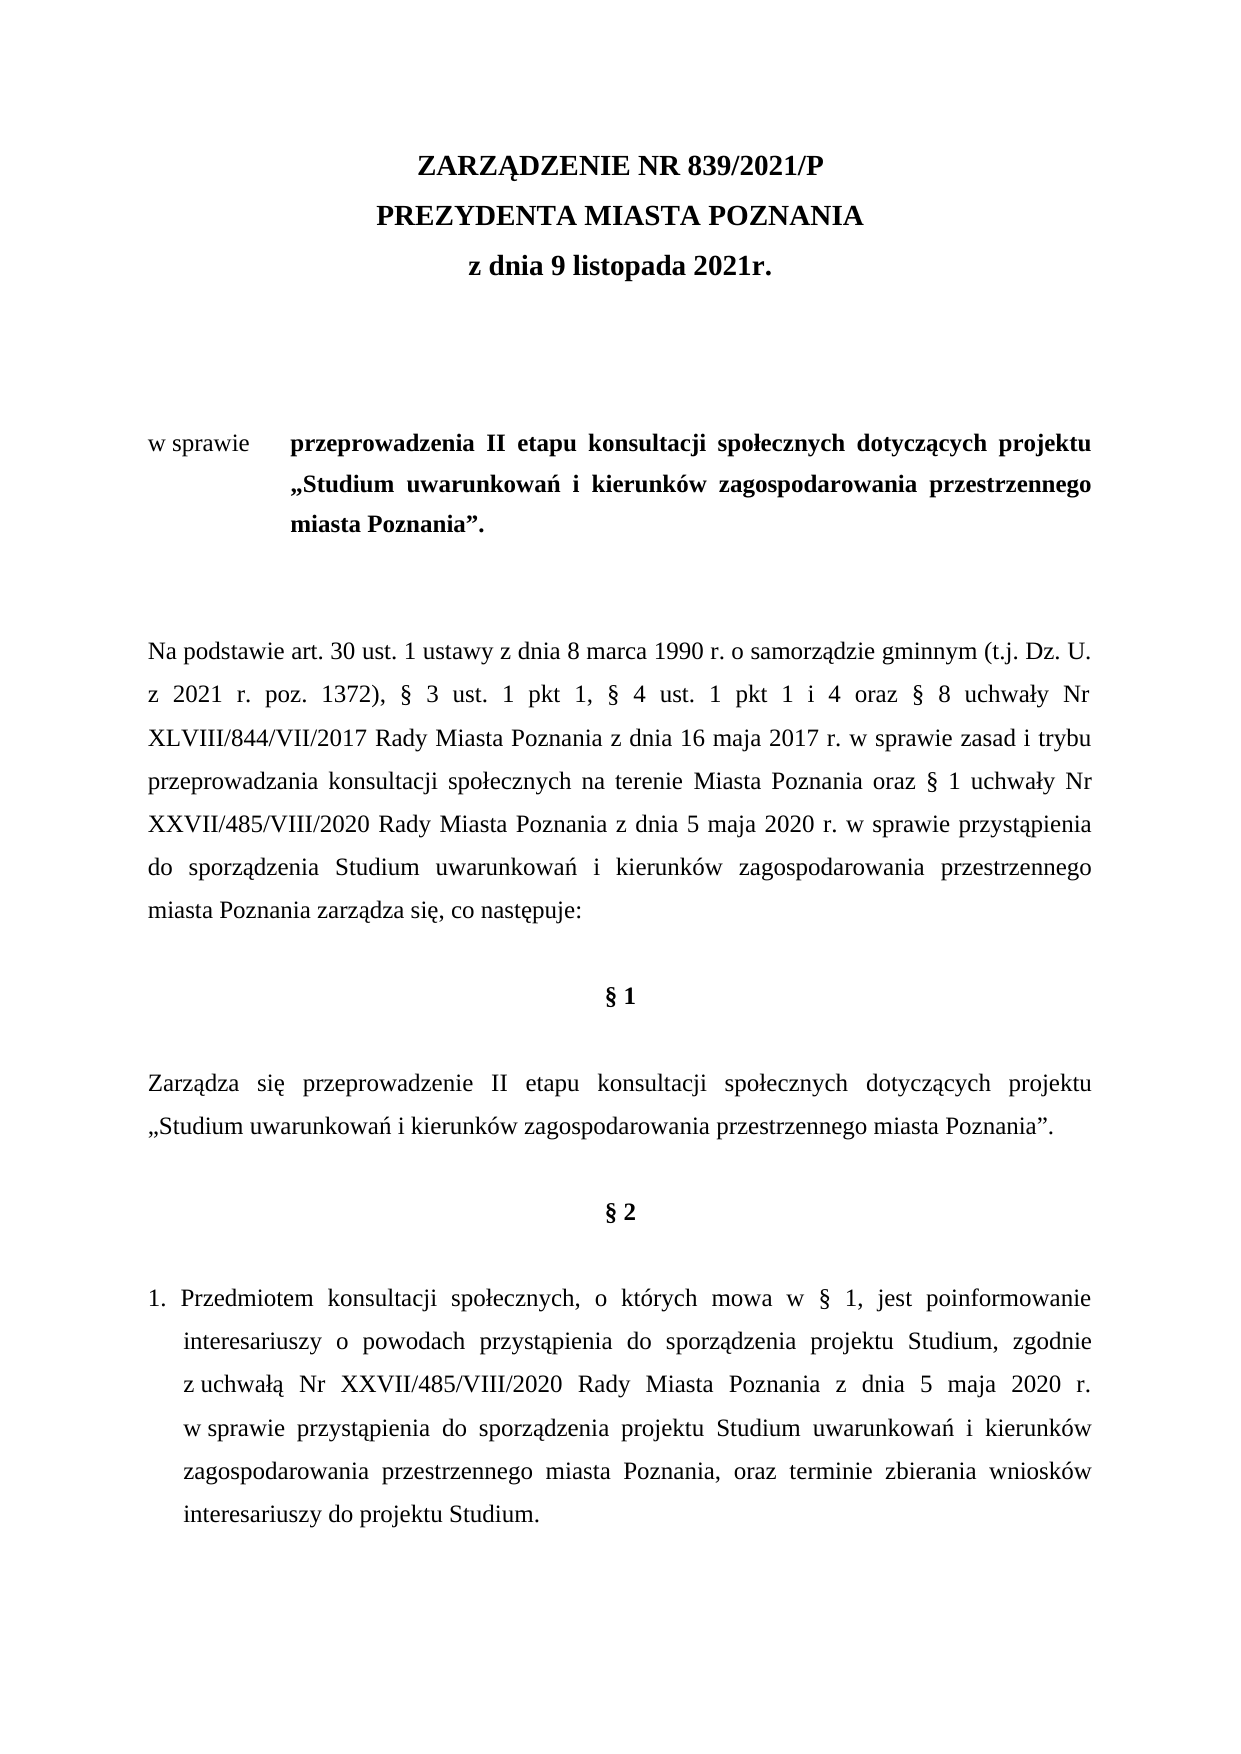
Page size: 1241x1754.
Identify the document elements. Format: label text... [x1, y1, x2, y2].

text § 1 [148, 981, 1093, 1010]
subtitle PREZYDENTA MIASTA POZNANIA [148, 198, 1093, 231]
text § 2 [148, 1197, 1093, 1226]
text 1. Przedmiotem konsultacji społecznych, o których mowa w § 1, jest poinformowanie interesariuszy o powodach przystąpienia do sporządzenia projektu Studium, zgodnie z uchwałą Nr XXVII/485/VIII/2020 Rady Miasta Poznania z dnia 5 maja 2020 r. w sprawie przystąpienia do sporządzenia projektu Studium uwarunkowań i kierunków zagospodarowania przestrzennego miasta Poznania, oraz terminie zbierania wniosków interesariuszy do projektu Studium. [148, 1283, 1093, 1528]
text z dnia 9 listopada 2021r. [148, 248, 1093, 282]
subtitle ZARZĄDZENIE NR [148, 148, 1093, 181]
table_header w sprawie [136, 428, 279, 550]
table_header przeprowadzenia II etapu konsultacji społecznych dotyczących projektu „Studium uwarunkowań i kierunków zagospodarowania przestrzennego miasta Poznania”. [279, 428, 1104, 550]
text Na podstawie art. 30 ust. 1 ustawy z dnia 8 marca 1990 r. o samorządzie gminnym (t.j. Dz. U. z 2021 r. poz. 1372), § 3 ust. 1 pkt 1, § 4 ust. 1 pkt 1 i 4 oraz § 8 uchwały Nr XLVIII/844/VII/2017 Rady Miasta Poznania z dnia 16 maja 2017 r. w sprawie zasad i trybu przeprowadzania konsultacji społecznych na terenie Miasta Poznania oraz § 1 uchwały Nr XXVII/485/VIII/2020 Rady Miasta Poznania z dnia 5 maja 2020 r. w sprawie przystąpienia do sporządzenia Studium uwarunkowań i kierunków zagospodarowania przestrzennego miasta Poznania zarządza się, co następuje: [148, 636, 1093, 924]
text Zarządza się przeprowadzenie II etapu konsultacji społecznych dotyczących projektu „Studium uwarunkowań i kierunków zagospodarowania przestrzennego miasta Poznania”. [148, 1068, 1093, 1139]
